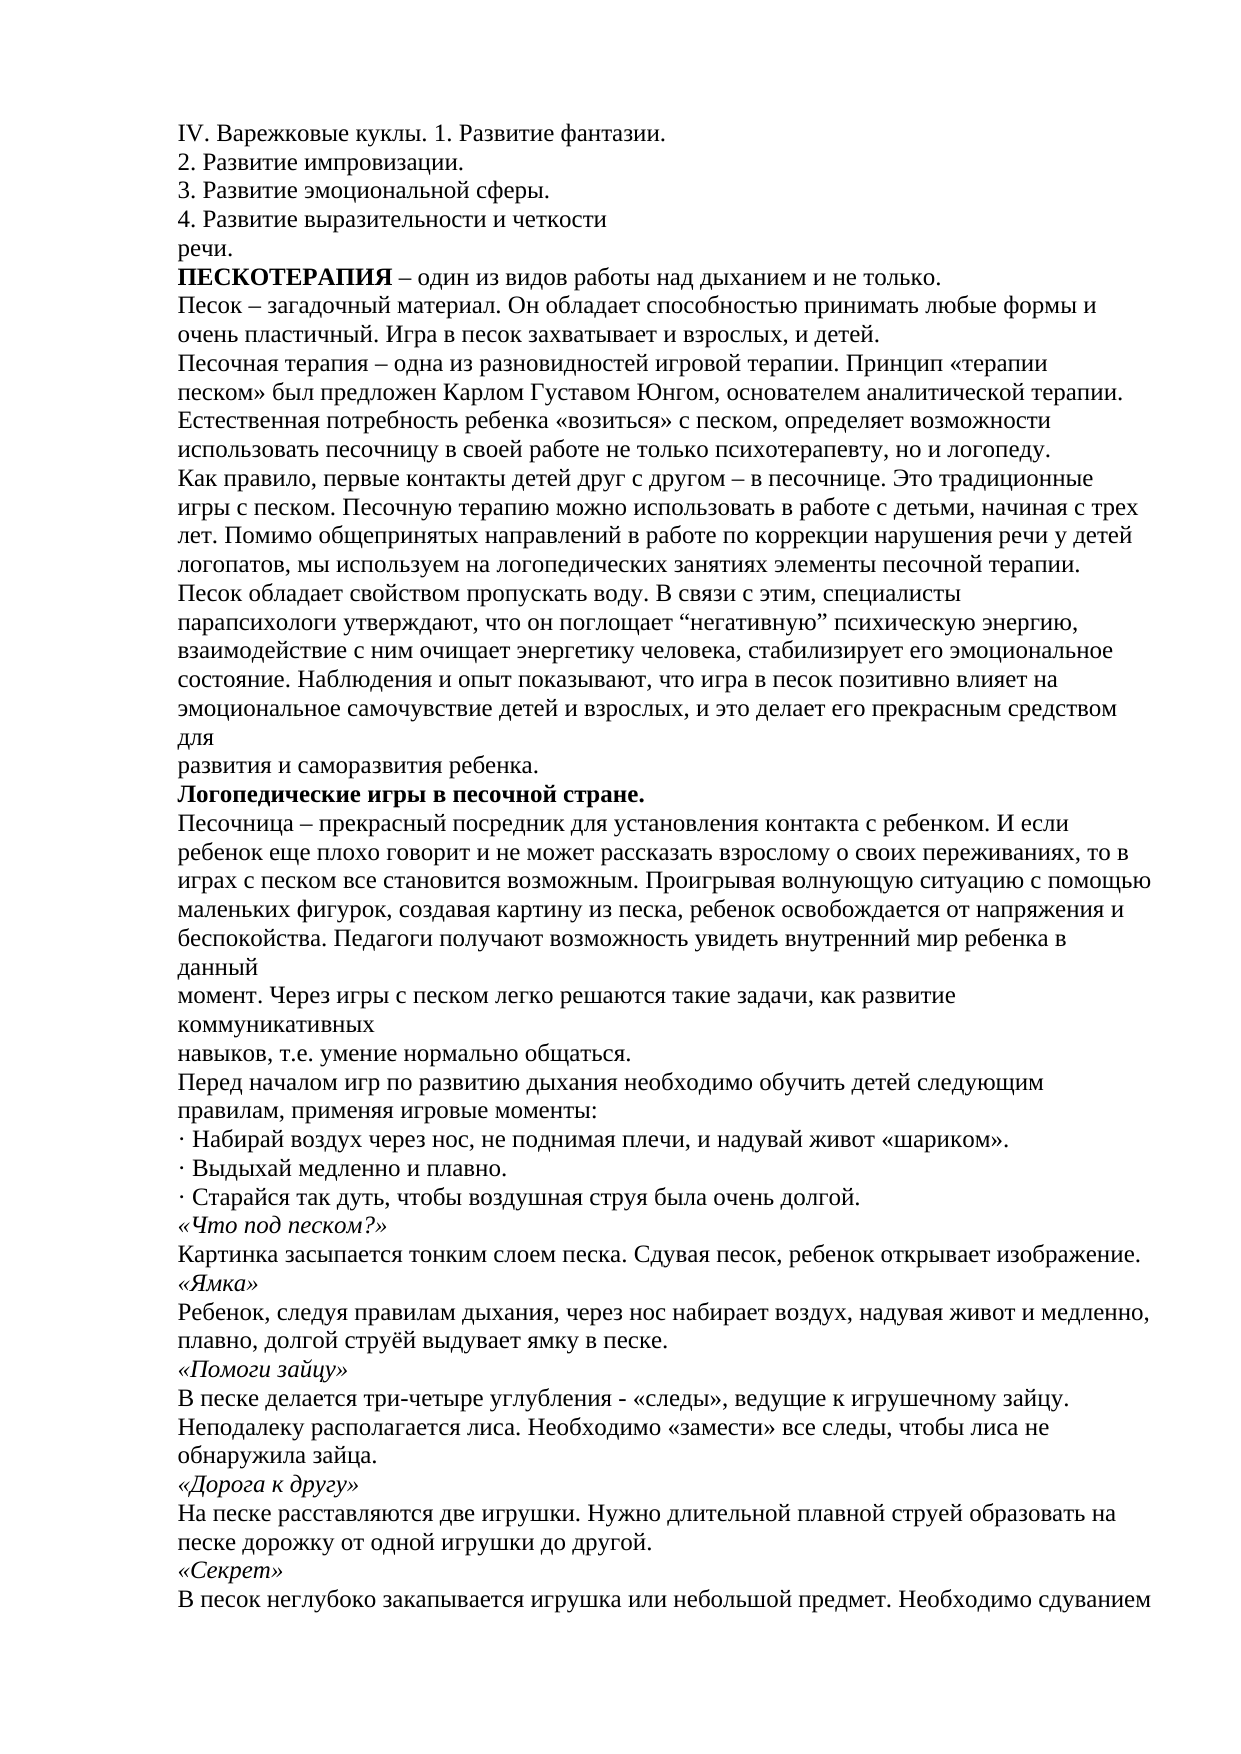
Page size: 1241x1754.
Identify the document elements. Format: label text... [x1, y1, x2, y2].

text состояние. Наблюдения и опыт показывают, что игра в песок позитивно влияет на [177, 664, 1152, 693]
text эмоциональное самочувствие детей и взрослых, и это делает его прекрасным средством для [177, 693, 1152, 751]
text Естественная потребность ребенка «возиться» с песком, определяет возможности [177, 406, 1152, 434]
text ребенок еще плохо говорит и не может рассказать взрослому о своих переживаниях, то в [177, 837, 1152, 866]
text песке дорожку от одной игрушки до другой. [177, 1527, 1152, 1556]
text 3. Развитие эмоциональной сферы. [177, 176, 1152, 204]
text «Дорога к другу» [177, 1469, 1152, 1498]
text песком» был предложен Карлом Густавом Юнгом, основателем аналитической терапии. [177, 377, 1152, 406]
text Песок обладает свойством пропускать воду. В связи с этим, специалисты [177, 578, 1152, 607]
text правилам, применяя игровые моменты: [177, 1096, 1152, 1124]
text момент. Через игры с песком легко решаются такие задачи, как развитие коммуникативных [177, 981, 1152, 1038]
text 4. Развитие выразительности и четкости [177, 204, 1152, 233]
text парапсихологи утверждают, что он поглощает “негативную” психическую энергию, [177, 607, 1152, 636]
text навыков, т.е. умение нормально общаться. [177, 1038, 1152, 1067]
text · Выдыхай медленно и плавно. [177, 1153, 1152, 1182]
text Как правило, первые контакты детей друг с другом – в песочнице. Это традиционные [177, 463, 1152, 492]
text Песочная терапия – одна из разновидностей игровой терапии. Принцип «терапии [177, 348, 1152, 377]
text IV. Варежковые куклы. 1. Развитие фантазии. [177, 118, 1152, 147]
text На песке расставляются две игрушки. Нужно длительной плавной струей образовать на [177, 1498, 1152, 1527]
text развития и саморазвития ребенка. [177, 751, 1152, 779]
text ПЕСКОТЕРАПИЯ – один из видов работы над дыханием и не только. [177, 262, 1152, 291]
text Песочница – прекрасный посредник для установления контакта с ребенком. И если [177, 808, 1152, 837]
text «Ямка» [177, 1268, 1152, 1297]
text В песок неглубоко закапывается игрушка или небольшой предмет. Необходимо сдуванием [177, 1584, 1152, 1613]
text 2. Развитие импровизации. [177, 147, 1152, 176]
text · Старайся так дуть, чтобы воздушная струя была очень долгой. [177, 1182, 1152, 1211]
text игры с песком. Песочную терапию можно использовать в работе с детьми, начиная с трех [177, 492, 1152, 521]
text · Набирай воздух через нос, не поднимая плечи, и надувай живот «шариком». [177, 1124, 1152, 1153]
text В песке делается три-четыре углубления - «следы», ведущие к игрушечному зайцу. [177, 1383, 1152, 1412]
text «Помоги зайцу» [177, 1354, 1152, 1383]
text «Что под песком?» [177, 1211, 1152, 1239]
text обнаружила зайца. [177, 1441, 1152, 1469]
text Песок – загадочный материал. Он обладает способностью принимать любые формы и [177, 291, 1152, 319]
text Логопедические игры в песочной стране. [177, 779, 1152, 808]
text речи. [177, 233, 1152, 262]
text Картинка засыпается тонким слоем песка. Сдувая песок, ребенок открывает изображение. [177, 1239, 1152, 1268]
text лет. Помимо общепринятых направлений в работе по коррекции нарушения речи у детей [177, 521, 1152, 549]
text Неподалеку располагается лиса. Необходимо «замести» все следы, чтобы лиса не [177, 1412, 1152, 1441]
text очень пластичный. Игра в песок захватывает и взрослых, и детей. [177, 319, 1152, 348]
text играх с песком все становится возможным. Проигрывая волнующую ситуацию с помощью [177, 866, 1152, 894]
text логопатов, мы используем на логопедических занятиях элементы песочной терапии. [177, 549, 1152, 578]
text беспокойства. Педагоги получают возможность увидеть внутренний мир ребенка в данный [177, 923, 1152, 981]
text «Секрет» [177, 1556, 1152, 1584]
text Ребенок, следуя правилам дыхания, через нос набирает воздух, надувая живот и медленно, [177, 1297, 1152, 1326]
text использовать песочницу в своей работе не только психотерапевту, но и логопеду. [177, 434, 1152, 463]
text взаимодействие с ним очищает энергетику человека, стабилизирует его эмоциональное [177, 636, 1152, 664]
text плавно, долгой струёй выдувает ямку в песке. [177, 1326, 1152, 1354]
text Перед началом игр по развитию дыхания необходимо обучить детей следующим [177, 1067, 1152, 1096]
text маленьких фигурок, создавая картину из песка, ребенок освобождается от напряжения и [177, 894, 1152, 923]
